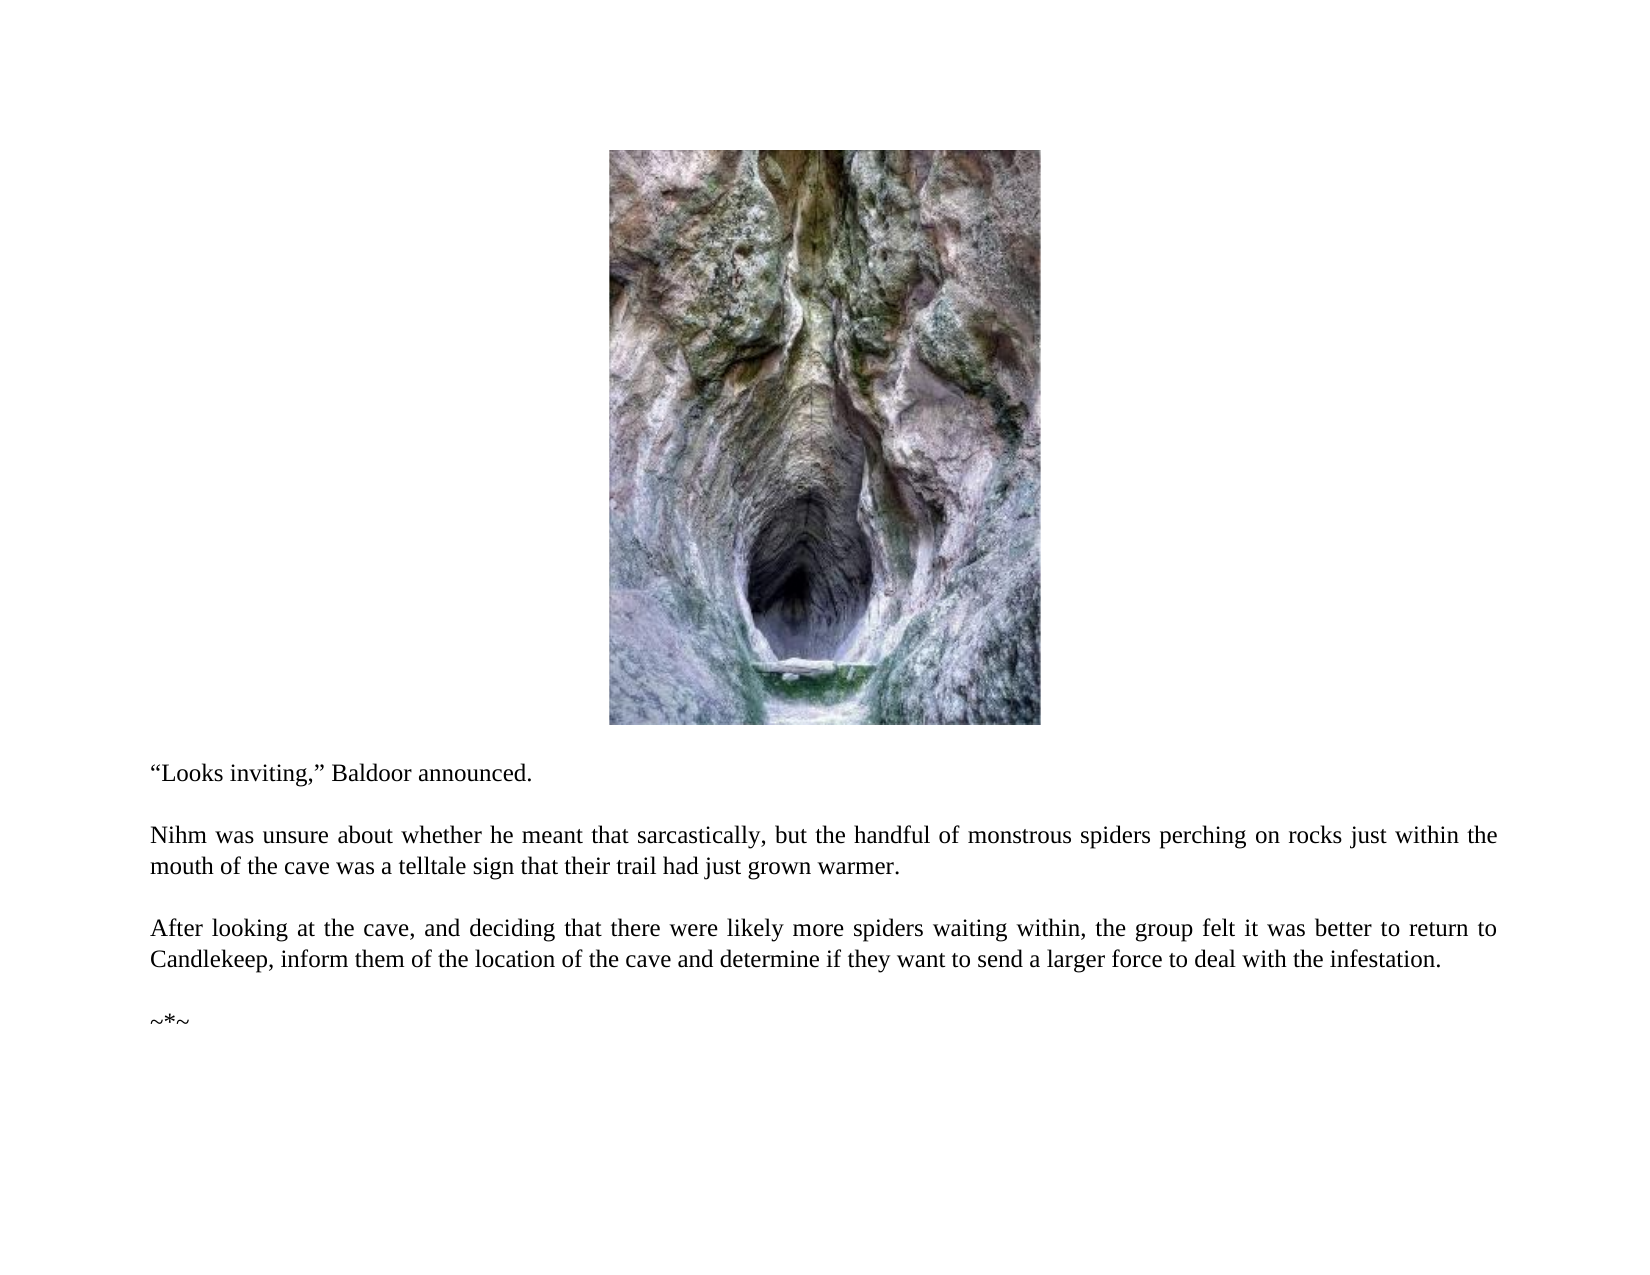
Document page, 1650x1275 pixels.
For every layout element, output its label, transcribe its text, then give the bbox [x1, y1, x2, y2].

text “Looks inviting,” Baldoor announced. [150, 758, 1500, 787]
text ~*~ [150, 1007, 1500, 1035]
picture [609, 150, 1041, 725]
text After looking at the cave, and deciding that there were likely more spiders waiting within, the group felt it was better to return to Candlekeep, inform them of the location of the cave and determine if they want to send a larger force to deal with the infestation. [150, 913, 1500, 973]
text Nihm was unsure about whether he meant that sarcastically, but the handful of monstrous spiders perching on rocks just within the mouth of the cave was a telltale sign that their trail had just grown warmer. [150, 820, 1500, 880]
